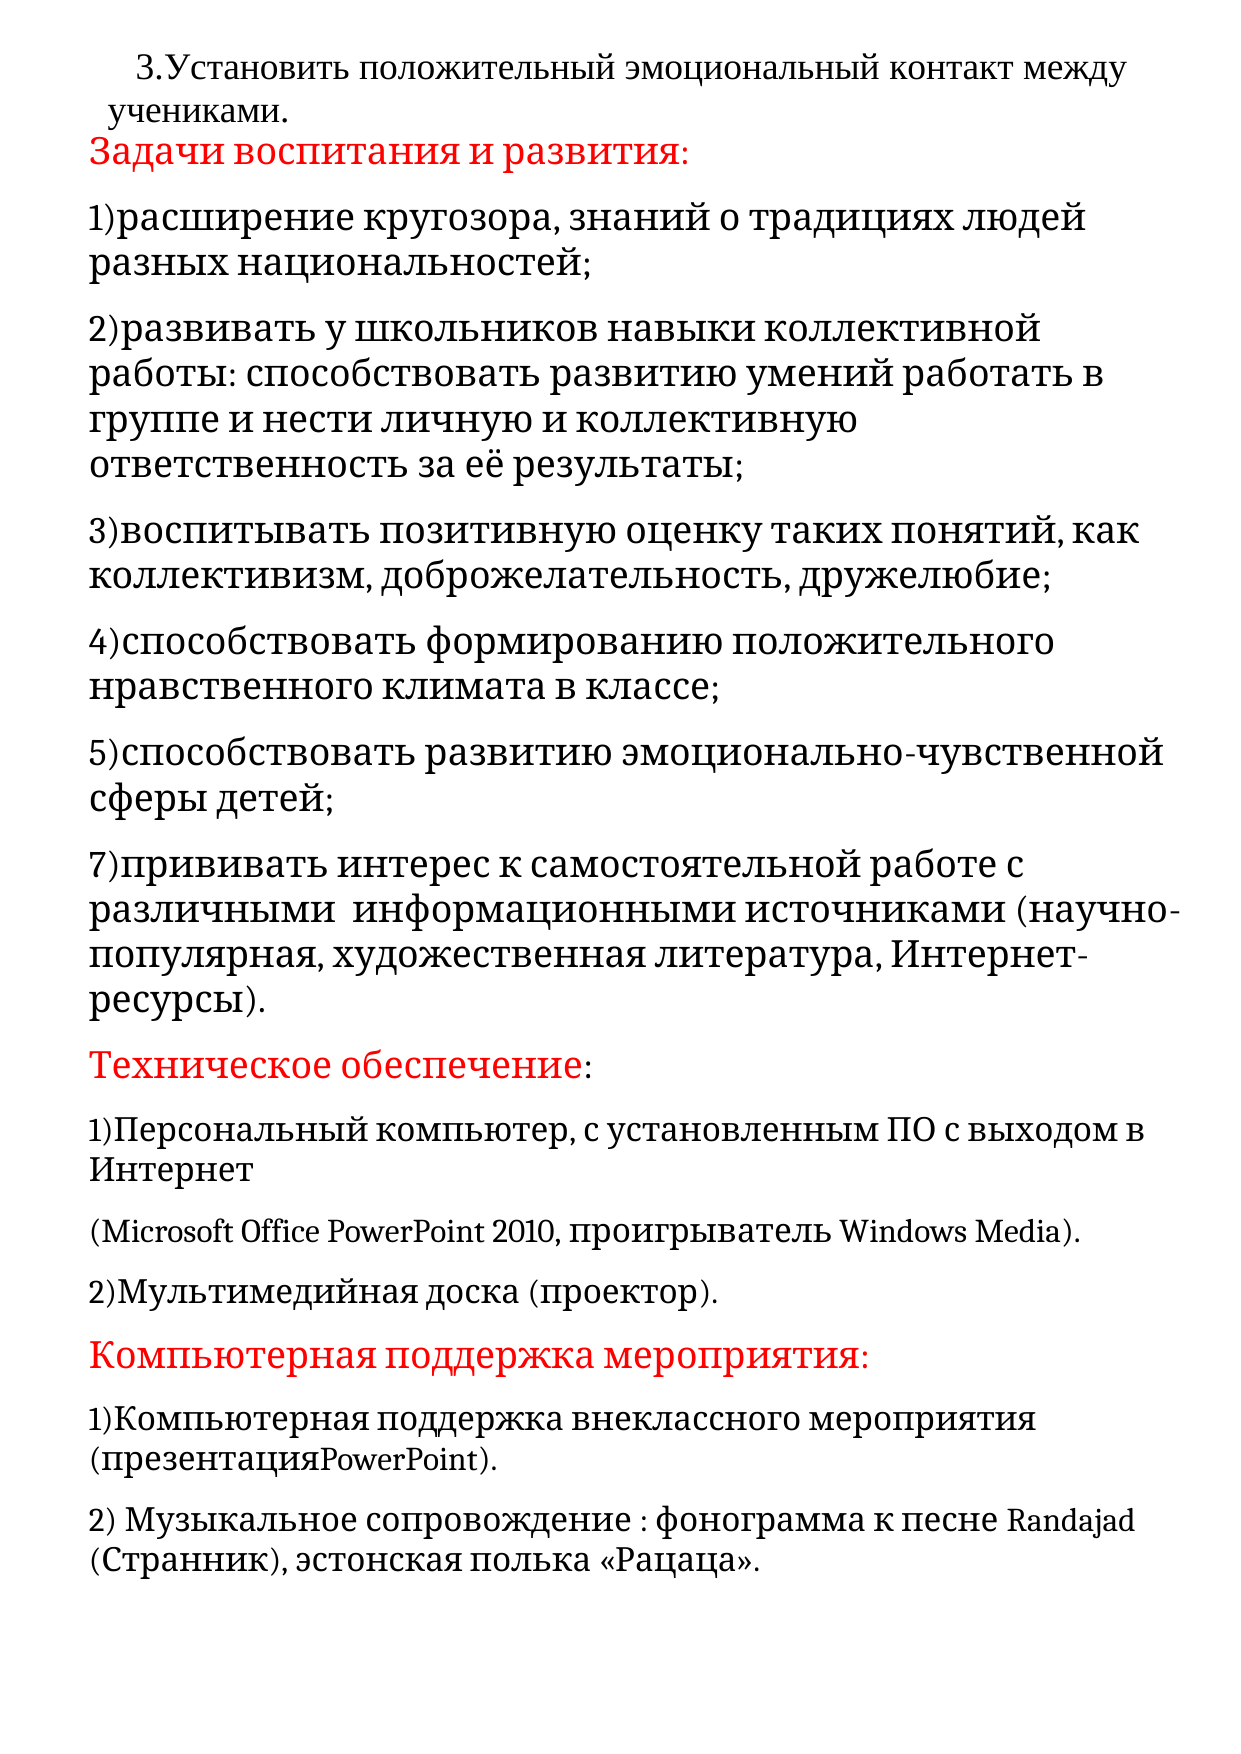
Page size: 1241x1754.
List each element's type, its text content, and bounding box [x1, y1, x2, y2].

text (Microsoft Office PowerPoint 2010, проигрыватель Windows Media). [88, 1212, 1181, 1251]
text 2) Музыкальное сопровождение : фонограмма к песне Randajad (Странник), эстонская полька «Рацаца». [88, 1502, 1181, 1580]
text 1)Компьютерная поддержка внеклассного мероприятия (презентацияPowerPoint). [88, 1400, 1181, 1479]
text Задачи воспитания и развития: [88, 131, 1181, 174]
text 3.Установить положительный эмоциональный контакт между учениками. [107, 44, 1181, 131]
text 3)воспитывать позитивную оценку таких понятий, как коллективизм, доброжелательность, дружелюбие; [88, 509, 1181, 598]
text Компьютерная поддержка мероприятия: [88, 1334, 1181, 1377]
text Техническое обеспечение: [88, 1045, 1181, 1088]
text 5)способствовать развитию эмоционально-чувственной сферы детей; [88, 732, 1181, 820]
text 4)способствовать формированию положительного нравственного климата в классе; [88, 621, 1181, 709]
text 1)расширение кругозора, знаний о традициях людей разных национальностей; [88, 197, 1181, 285]
text 7)прививать интерес к самостоятельной работе с различными информационными источниками (научно-популярная, художественная литература, Интернет-ресурсы). [88, 843, 1181, 1022]
text 1)Персональный компьютер, с установленным ПО с выходом в Интернет [88, 1111, 1181, 1189]
text 2)развивать у школьников навыки коллективной работы: способствовать развитию умений работать в группе и нести личную и коллективную ответственность за её результаты; [88, 308, 1181, 487]
text 2)Мультимедийная доска (проектор). [88, 1273, 1181, 1312]
